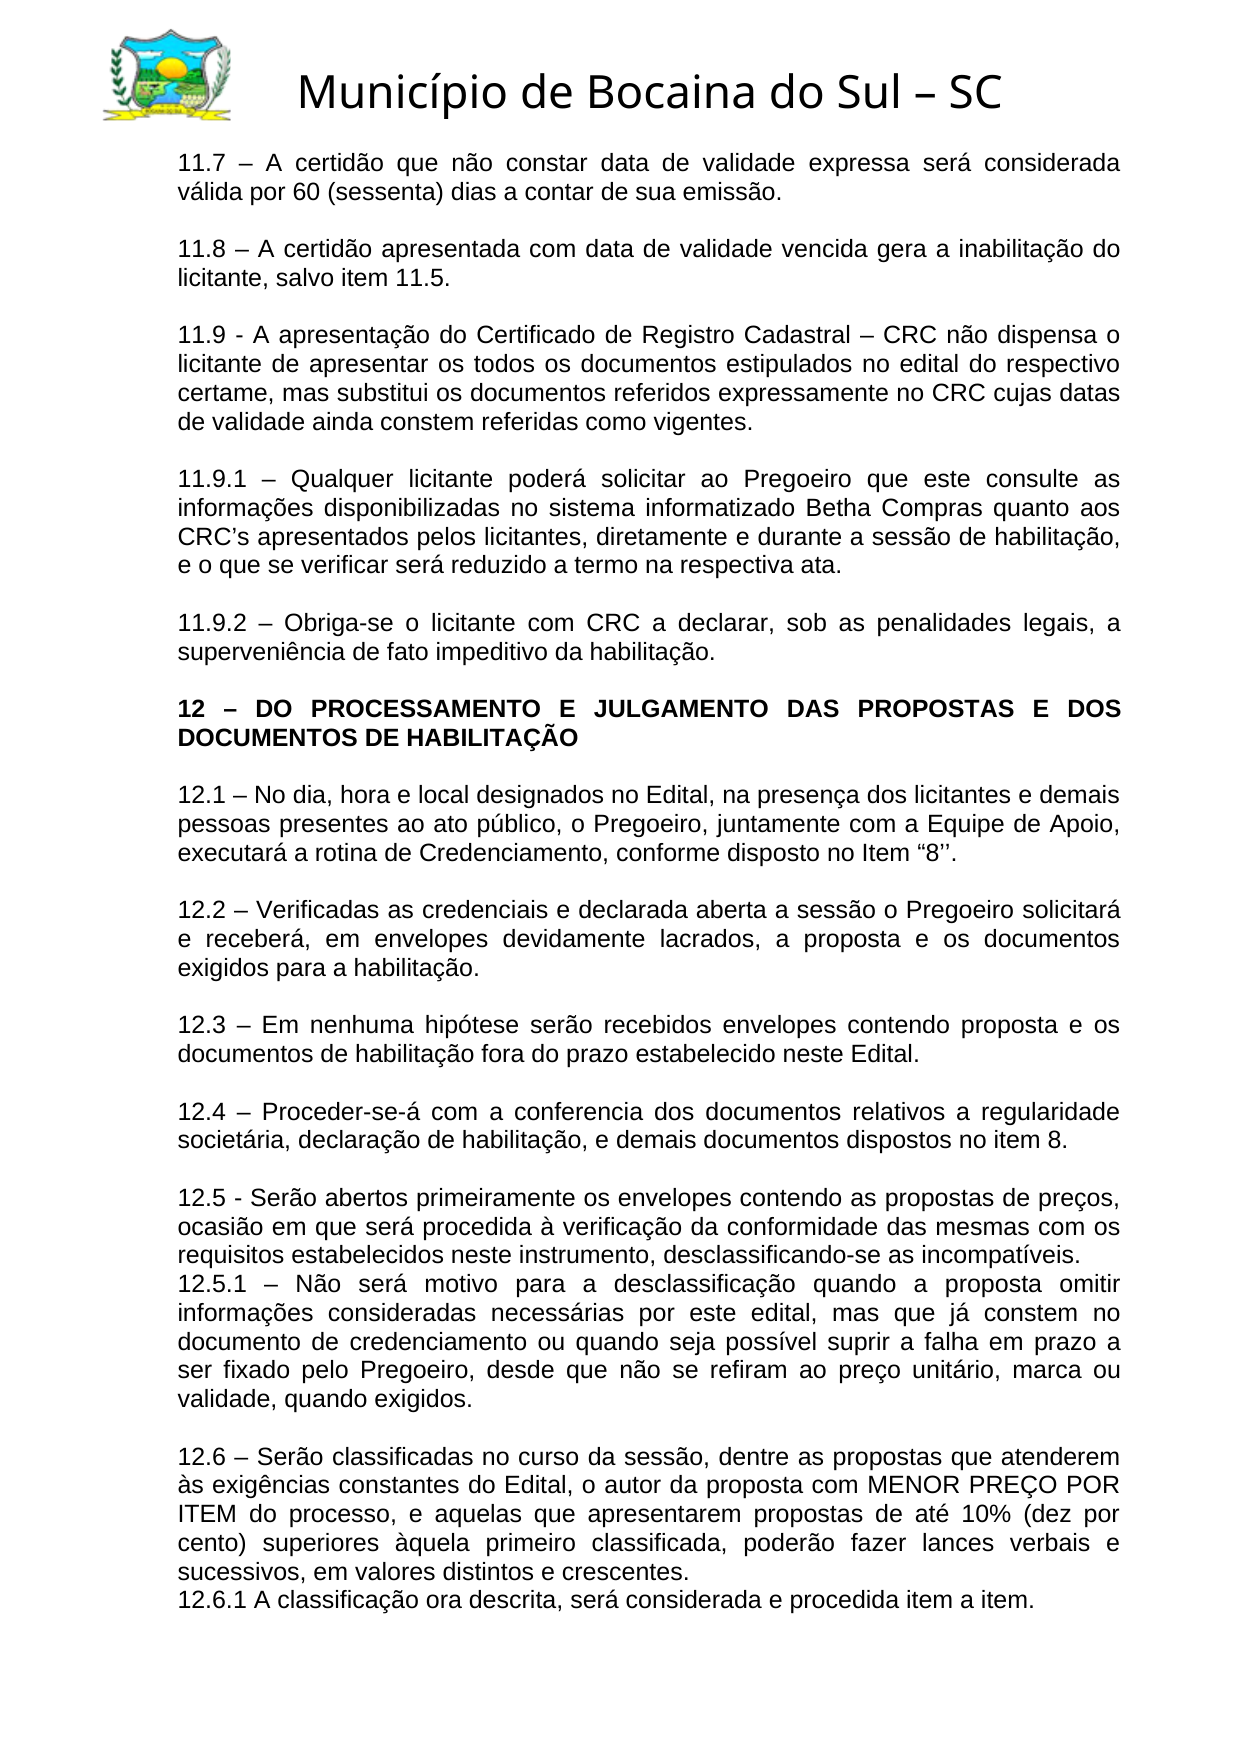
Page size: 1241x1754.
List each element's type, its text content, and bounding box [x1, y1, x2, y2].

text 12.5 - Serão abertos primeiramente os envelopes contendo as propostas de preços, ocasião em que será procedida à verificação da conformidade das mesmas com os requisitos estabelecidos neste instrumento, desclassificando-se as incompatíveis. [177, 1183, 1122, 1269]
text 12.3 – Em nenhuma hipótese serão recebidos envelopes contendo proposta e os documentos de habilitação fora do prazo estabelecido neste Edital. [177, 1010, 1122, 1068]
text 12.6.1 A classificação ora descrita, será considerada e procedida item a item. [177, 1585, 1122, 1614]
text 11.9.1 – Qualquer licitante poderá solicitar ao Pregoeiro que este consulte as informações disponibilizadas no sistema informatizado Betha Compras quanto aos CRC’s apresentados pelos licitantes, diretamente e durante a sessão de habilitação, e o que se verificar será reduzido a termo na respectiva ata. [177, 464, 1122, 579]
text 11.9 - A apresentação do Certificado de Registro Cadastral – CRC não dispensa o licitante de apresentar os todos os documentos estipulados no edital do respectivo certame, mas substitui os documentos referidos expressamente no CRC cujas datas de validade ainda constem referidas como vigentes. [177, 320, 1122, 435]
text 12.1 – No dia, hora e local designados no Edital, na presença dos licitantes e demais pessoas presentes ao ato público, o Pregoeiro, juntamente com a Equipe de Apoio, executará a rotina de Credenciamento, conforme disposto no Item “8’’. [177, 780, 1122, 866]
text 12.5.1 – Não será motivo para a desclassificação quando a proposta omitir informações consideradas necessárias por este edital, mas que já constem no documento de credenciamento ou quando seja possível suprir a falha em prazo a ser fixado pelo Pregoeiro, desde que não se refiram ao preço unitário, marca ou validade, quando exigidos. [177, 1269, 1122, 1413]
picture [102, 20, 231, 127]
text 12.6 – Serão classificadas no curso da sessão, dentre as propostas que atenderem às exigências constantes do Edital, o autor da proposta com MENOR PREÇO POR ITEM do processo, e aquelas que apresentarem propostas de até 10% (dez por cento) superiores àquela primeiro classificada, poderão fazer lances verbais e sucessivos, em valores distintos e crescentes. [177, 1441, 1122, 1585]
text 12 – DO PROCESSAMENTO E JULGAMENTO DAS PROPOSTAS E DOS DOCUMENTOS DE HABILITAÇÃO [177, 694, 1122, 751]
text 11.8 – A certidão apresentada com data de validade vencida gera a inabilitação do licitante, salvo item 11.5. [177, 234, 1122, 291]
text 11.9.2 – Obriga-se o licitante com CRC a declarar, sob as penalidades legais, a superveniência de fato impeditivo da habilitação. [177, 608, 1122, 665]
text 12.2 – Verificadas as credenciais e declarada aberta a sessão o Pregoeiro solicitará e receberá, em envelopes devidamente lacrados, a proposta e os documentos exigidos para a habilitação. [177, 895, 1122, 981]
text 11.7 – A certidão que não constar data de validade expressa será considerada válida por 60 (sessenta) dias a contar de sua emissão. [177, 148, 1122, 205]
text 12.4 – Proceder-se-á com a conferencia dos documentos relativos a regularidade societária, declaração de habilitação, e demais documentos dispostos no item 8. [177, 1096, 1122, 1154]
